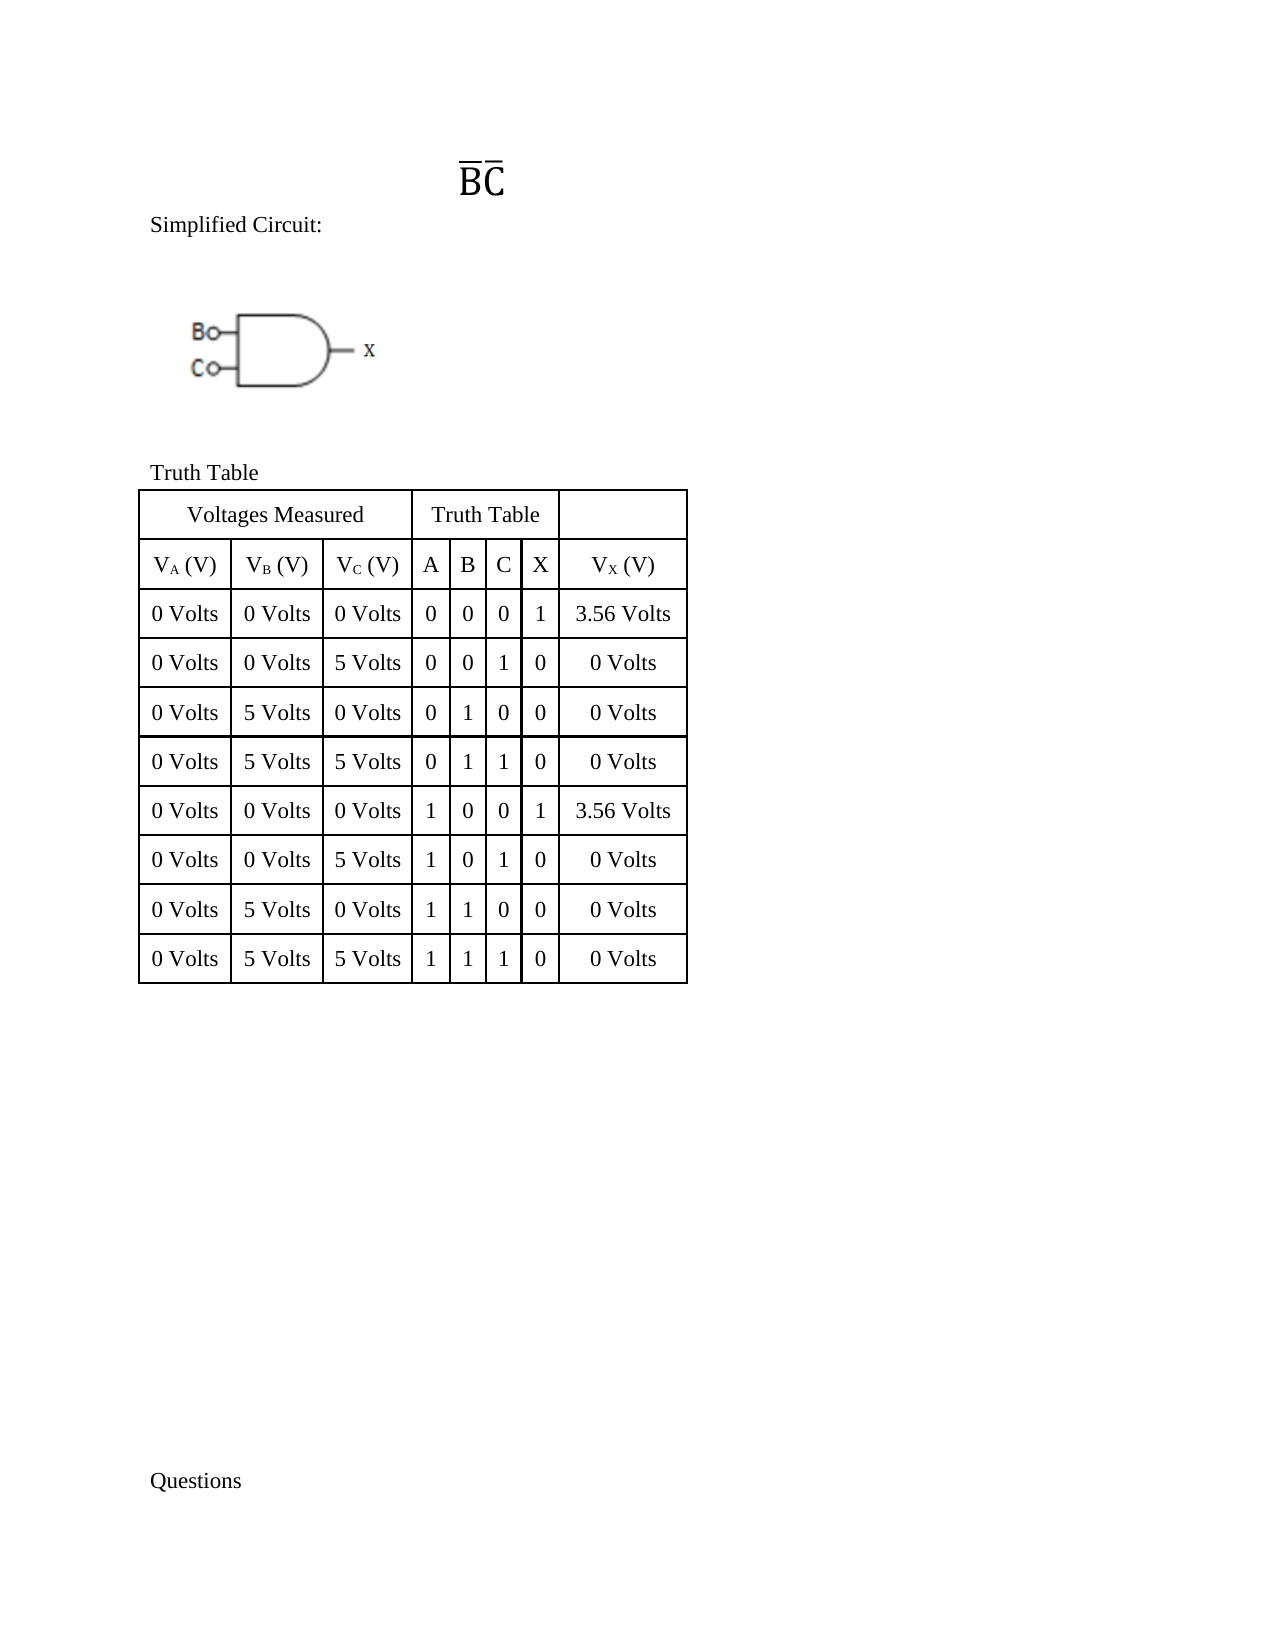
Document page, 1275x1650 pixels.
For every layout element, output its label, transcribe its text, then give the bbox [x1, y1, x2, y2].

table_cell 0 [523, 885, 558, 932]
table_cell 1 [451, 935, 485, 982]
table_cell 0 Volts [232, 590, 322, 637]
table_cell 0 [413, 688, 449, 735]
table_cell 0 Volts [560, 688, 686, 735]
table_cell 1 [487, 836, 520, 883]
table_cell 0 Volts [140, 738, 230, 785]
table_cell 0 [451, 590, 485, 637]
table_cell 0 Volts [324, 885, 411, 932]
table_cell 0 [451, 787, 485, 834]
table_cell 1 [487, 738, 520, 785]
table_cell 0 [487, 688, 520, 735]
table_cell 1 [451, 738, 485, 785]
table_cell 0 Volts [560, 639, 686, 686]
table_cell VA (V) [140, 540, 230, 588]
table_cell 1 [487, 935, 520, 982]
picture [170, 299, 387, 403]
picture [448, 153, 522, 207]
table_cell 0 Volts [560, 935, 686, 982]
table_cell 0 Volts [324, 688, 411, 735]
table_cell 3.56 Volts [560, 787, 686, 834]
table_cell 1 [523, 787, 558, 834]
table_cell 5 Volts [232, 935, 322, 982]
table_cell 0 [523, 738, 558, 785]
table_cell 1 [487, 639, 520, 686]
table_cell 0 Volts [324, 787, 411, 834]
table_cell 0 [451, 836, 485, 883]
table_cell 0 [413, 738, 449, 785]
text Truth Table [150, 459, 1125, 485]
table_header Truth Table [413, 491, 558, 538]
table_header [560, 491, 686, 538]
table_cell VB (V) [232, 540, 322, 588]
table_cell 5 Volts [324, 738, 411, 785]
table_cell 1 [413, 935, 449, 982]
table_cell 0 [487, 885, 520, 932]
table_cell 0 Volts [232, 639, 322, 686]
table_cell 1 [451, 688, 485, 735]
table_cell A [413, 540, 449, 588]
table_cell 0 [487, 787, 520, 834]
table_cell 0 [413, 590, 449, 637]
table_cell 0 [487, 590, 520, 637]
table_cell VX (V) [560, 540, 686, 588]
table_cell 0 Volts [140, 639, 230, 686]
table_cell 1 [451, 885, 485, 932]
table_cell 0 Volts [232, 787, 322, 834]
text Simplified Circuit: [150, 150, 1125, 237]
table_cell 5 Volts [232, 885, 322, 932]
table_cell C [487, 540, 520, 588]
table_cell 0 [413, 639, 449, 686]
table_cell 5 Volts [232, 688, 322, 735]
table_cell 1 [413, 787, 449, 834]
table_cell 5 Volts [232, 738, 322, 785]
table_header Voltages Measured [140, 491, 411, 538]
table_cell 0 Volts [232, 836, 322, 883]
table_cell 0 Volts [140, 935, 230, 982]
table_cell 5 Volts [324, 935, 411, 982]
table_cell 0 Volts [560, 836, 686, 883]
table_cell 5 Volts [324, 639, 411, 686]
table_cell 0 [523, 836, 558, 883]
table_cell 0 Volts [140, 787, 230, 834]
table_cell 0 Volts [140, 688, 230, 735]
table_cell VC (V) [324, 540, 411, 588]
table_cell 5 Volts [324, 836, 411, 883]
table_cell 3.56 Volts [560, 590, 686, 637]
table_cell 0 Volts [560, 885, 686, 932]
table_cell 1 [413, 836, 449, 883]
table_cell 0 [523, 639, 558, 686]
table_cell 0 [523, 688, 558, 735]
table_cell 0 [523, 935, 558, 982]
table_cell 0 Volts [140, 885, 230, 932]
table_cell B [451, 540, 485, 588]
table_cell 0 Volts [560, 738, 686, 785]
table_cell 0 [451, 639, 485, 686]
table_cell 1 [413, 885, 449, 932]
table_cell 0 Volts [324, 590, 411, 637]
table_cell 0 Volts [140, 590, 230, 637]
table_cell X [523, 540, 558, 588]
table_cell 1 [523, 590, 558, 637]
table_cell 0 Volts [140, 836, 230, 883]
text Questions [150, 1467, 1125, 1493]
